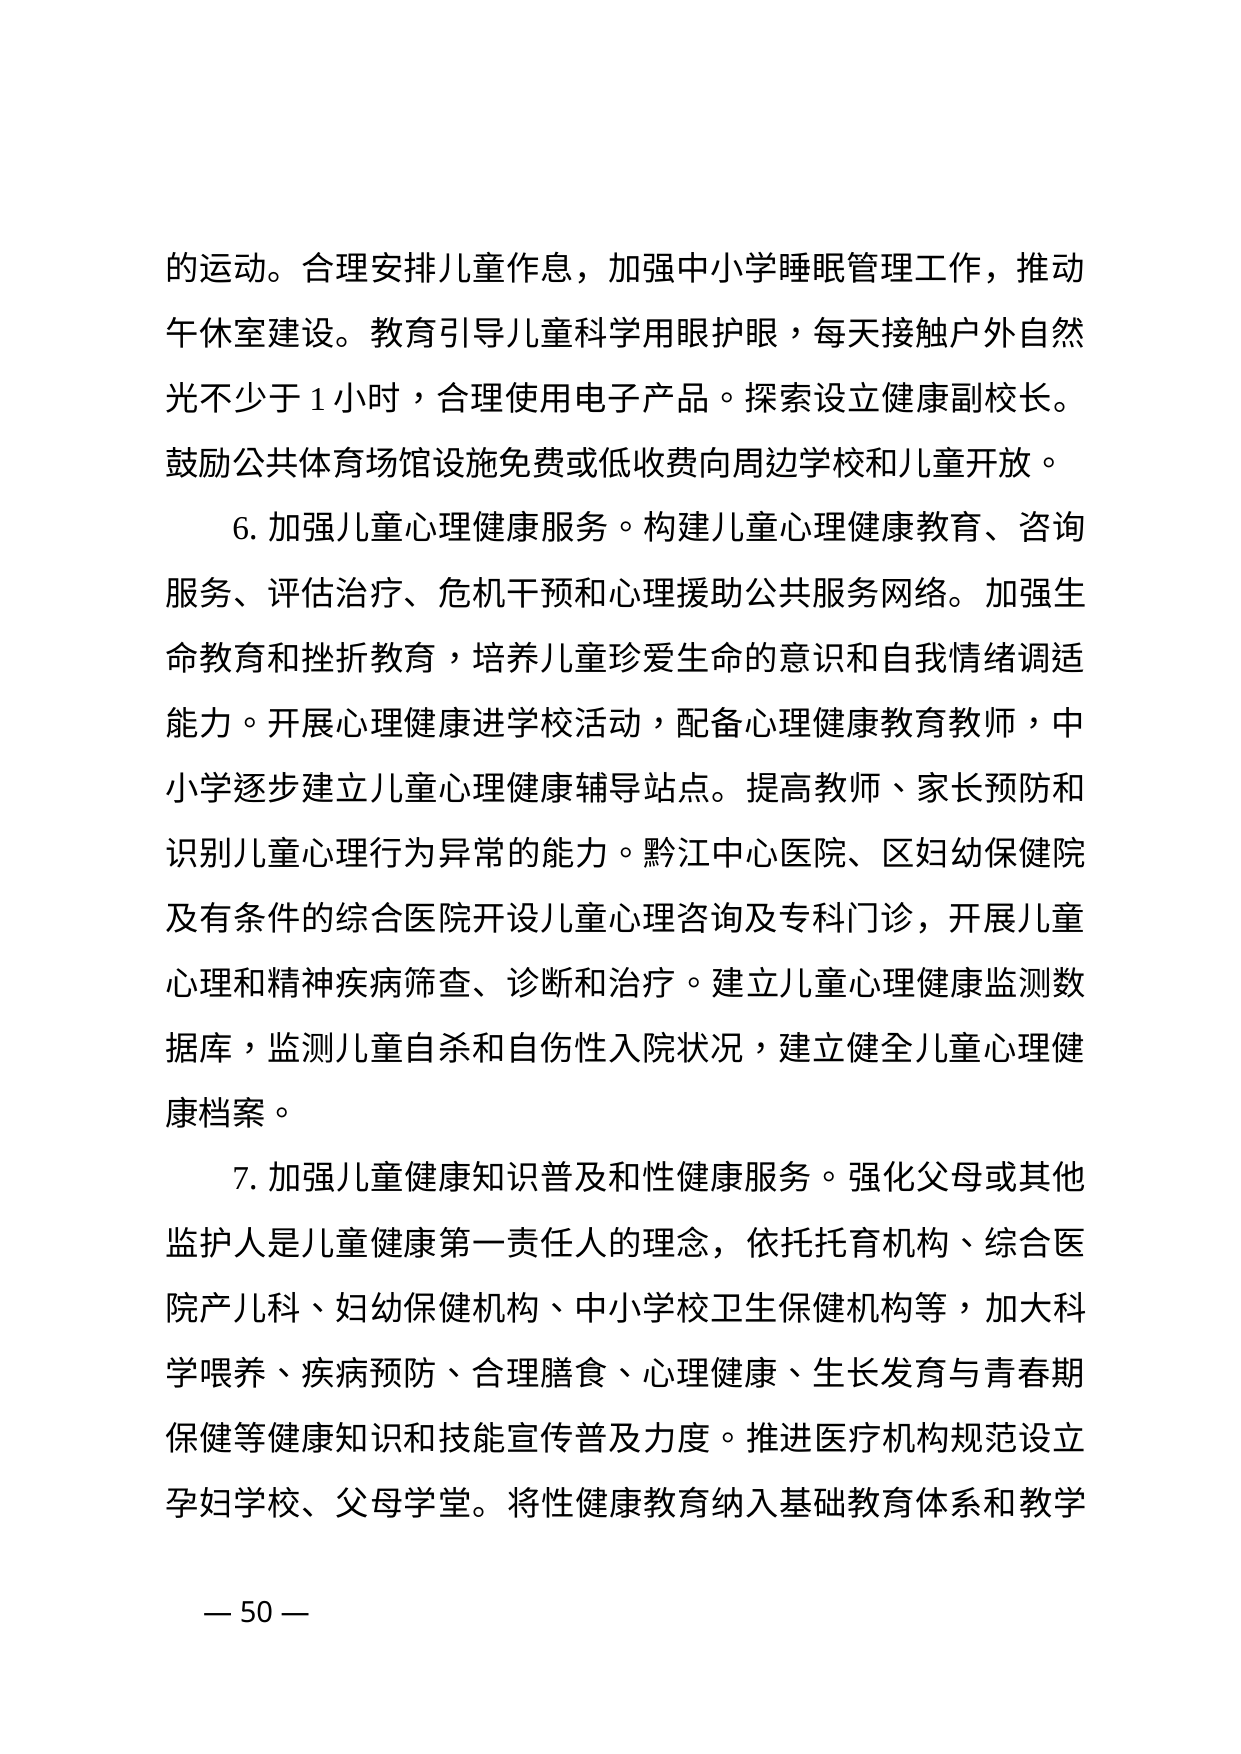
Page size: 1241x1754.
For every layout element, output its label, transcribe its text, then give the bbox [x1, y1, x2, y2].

list 6. 加强儿童心理健康服务。构建儿童心理健康教育、咨询服务、评估治疗、危机干预和心理援助公共服务网络。加强生命教育和挫折教育，培养儿童珍爱生命的意识和自我情绪调适能力。开展心理健康进学校活动，配备心理健康教育教师，中小学逐步建立儿童心理健康辅导站点。提高教师、家长预防和识别儿童心理行为异常的能力。黔江中心医院、区妇幼保健院及有条件的综合医院开设儿童心理咨询及专科门诊，开展儿童心理和精神疾病筛查、诊断和治疗。建立儿童心理健康监测数据库，监测儿童自杀和自伤性入院状况，建立健全儿童心理健康档案。 [165, 493, 1087, 1143]
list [165, 233, 1087, 493]
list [165, 1143, 1087, 1533]
